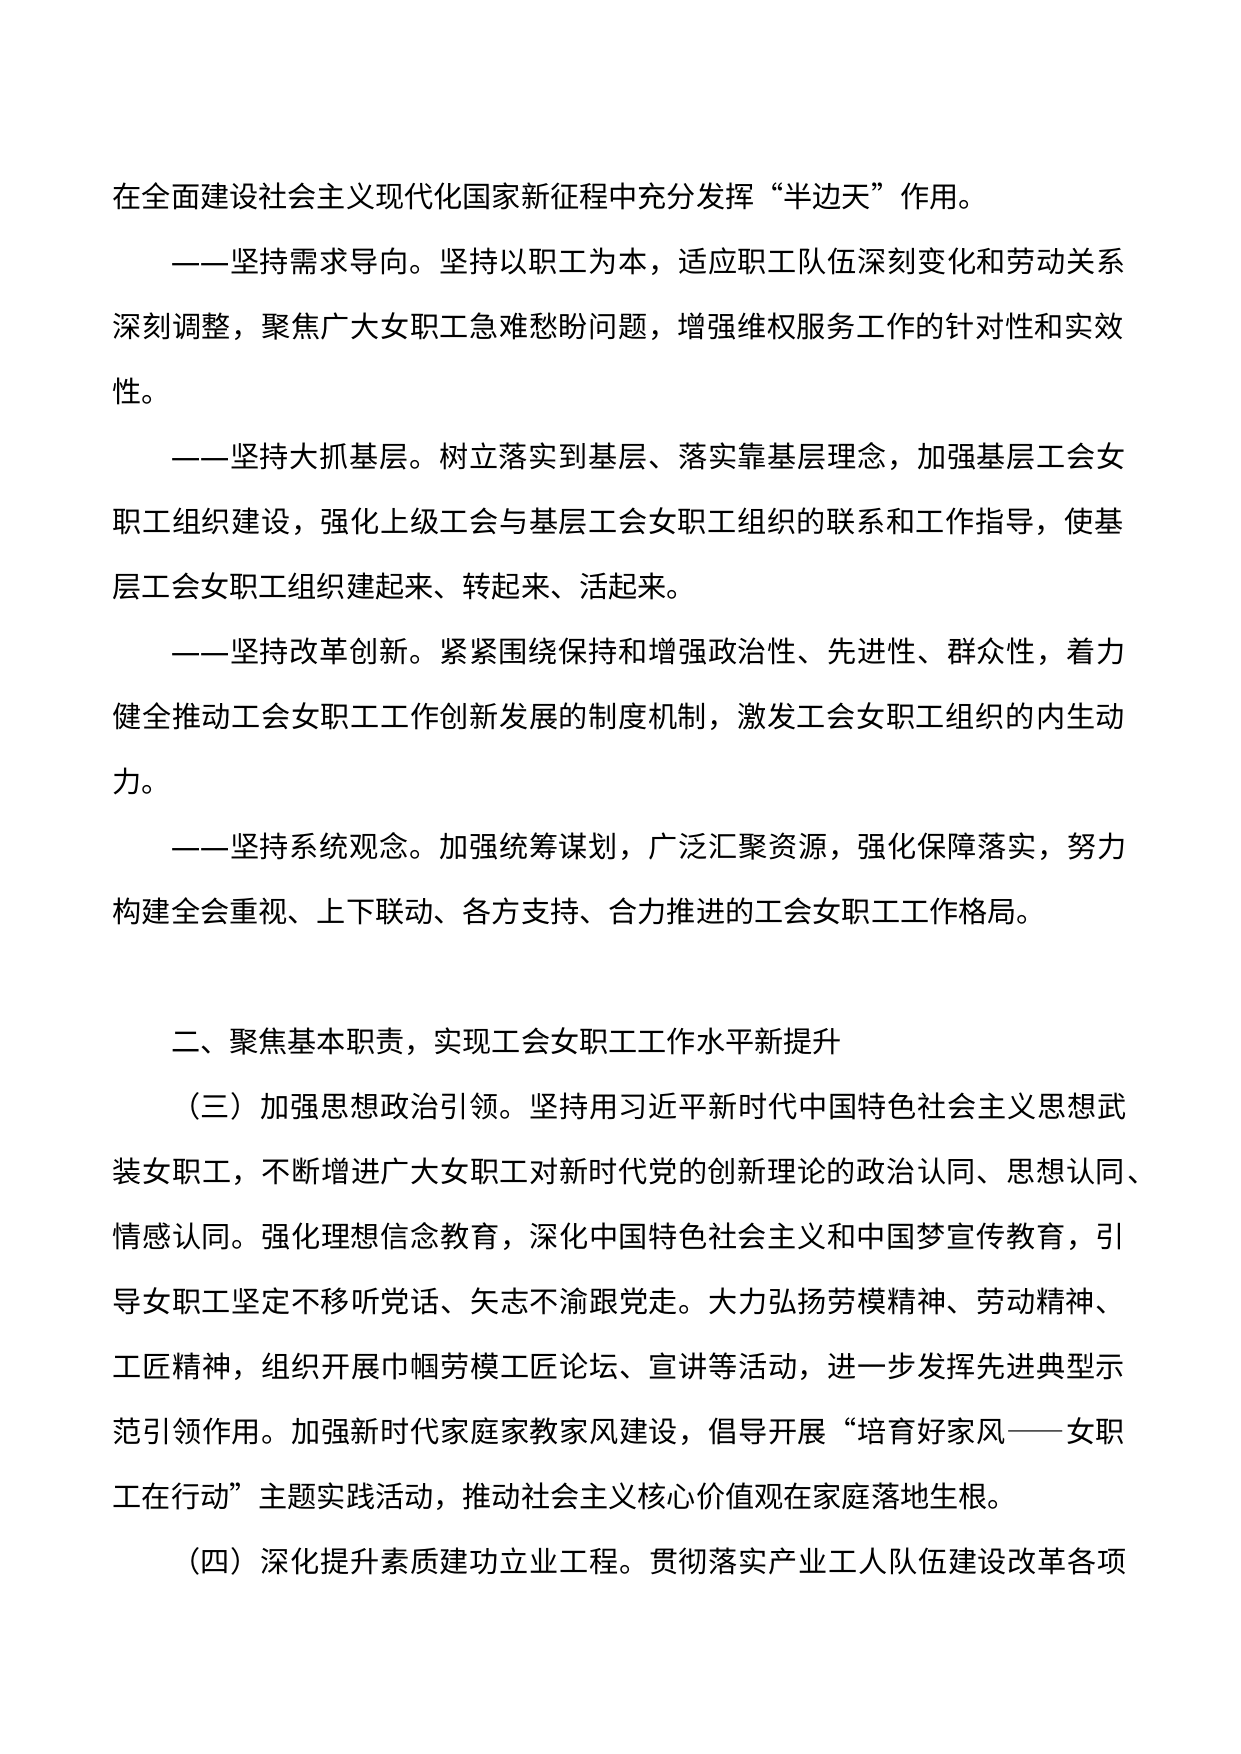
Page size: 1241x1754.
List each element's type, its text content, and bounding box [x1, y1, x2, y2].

text ——坚持系统观念。加强统筹谋划，广泛汇聚资源，强化保障落实，努力构建全会重视、上下联动、各方支持、合力推进的工会女职工工作格局。 [112, 812, 1128, 942]
text 二、聚焦基本职责，实现工会女职工工作水平新提升 [112, 1007, 1128, 1072]
text ——坚持改革创新。紧紧围绕保持和增强政治性、先进性、群众性，着力健全推动工会女职工工作创新发展的制度机制，激发工会女职工组织的内生动力。 [112, 617, 1128, 812]
text ——坚持大抓基层。树立落实到基层、落实靠基层理念，加强基层工会女职工组织建设，强化上级工会与基层工会女职工组织的联系和工作指导，使基层工会女职工组织建起来、转起来、活起来。 [112, 422, 1128, 617]
text ——坚持需求导向。坚持以职工为本，适应职工队伍深刻变化和劳动关系深刻调整，聚焦广大女职工急难愁盼问题，增强维权服务工作的针对性和实效性。 [112, 227, 1128, 422]
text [112, 162, 1128, 227]
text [112, 1527, 1128, 1592]
text （三）加强思想政治引领。坚持用习近平新时代中国特色社会主义思想武装女职工，不断增进广大女职工对新时代党的创新理论的政治认同、思想认同、情感认同。强化理想信念教育，深化中国特色社会主义和中国梦宣传教育，引导女职工坚定不移听党话、矢志不渝跟党走。大力弘扬劳模精神、劳动精神、工匠精神，组织开展巾帼劳模工匠论坛、宣讲等活动，进一步发挥先进典型示范引领作用。加强新时代家庭家教家风建设，倡导开展“培育好家风——女职工在行动”主题实践活动，推动社会主义核心价值观在家庭落地生根。 [112, 1072, 1128, 1527]
